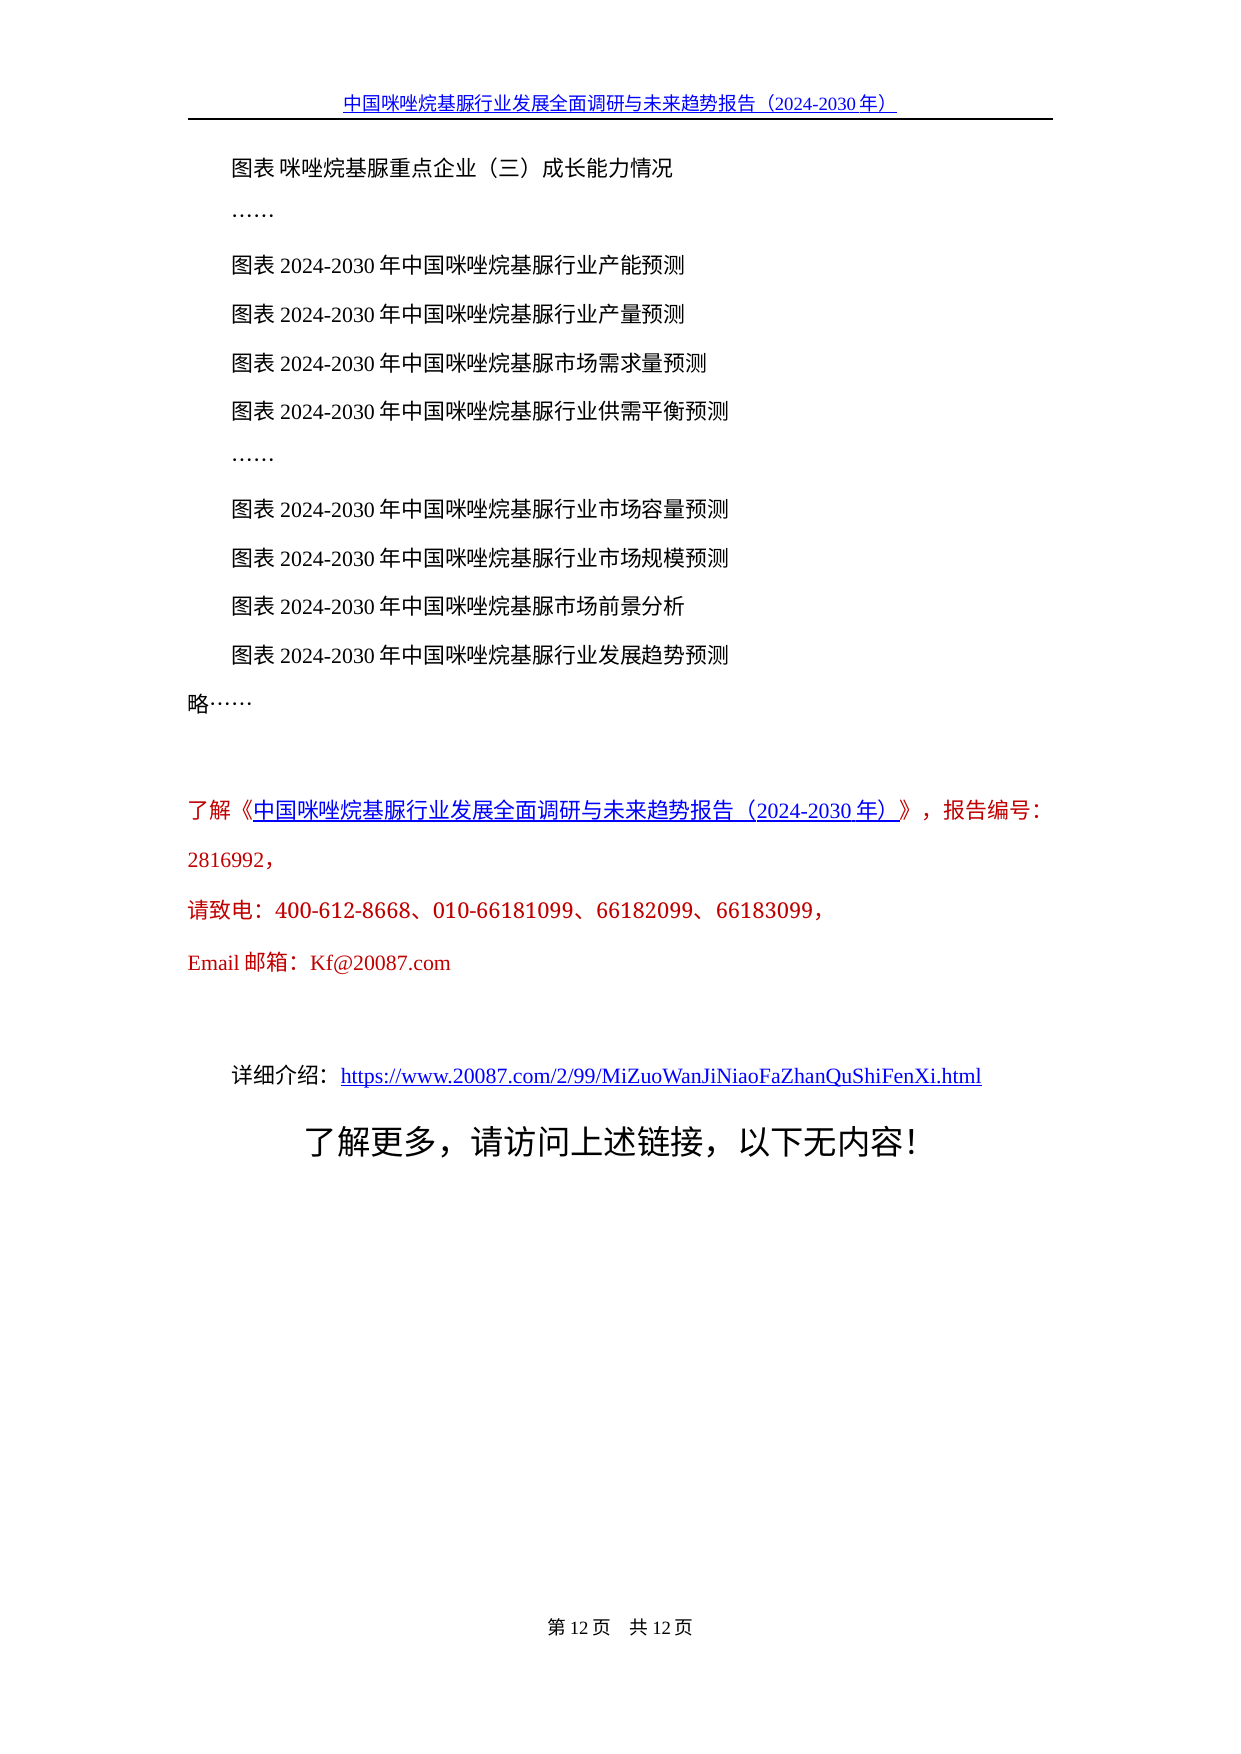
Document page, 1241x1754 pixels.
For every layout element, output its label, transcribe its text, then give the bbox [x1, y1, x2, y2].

title 了解更多，请访问上述链接，以下无内容！ [187, 1108, 1053, 1173]
text 了解《中国咪唑烷基脲行业发展全面调研与未来趋势报告（2024-2030年）》，报告编号：2816992， [187, 793, 1053, 874]
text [187, 150, 1053, 719]
text 请致电：400-612-8668、010-66181099、66182099、66183099， [187, 893, 1053, 926]
text Email邮箱：Kf@20087.com [187, 945, 1053, 977]
text 详细介绍：https://www.20087.com/2/99/MiZuoWanJiNiaoFaZhanQuShiFenXi.html [187, 1058, 1053, 1090]
